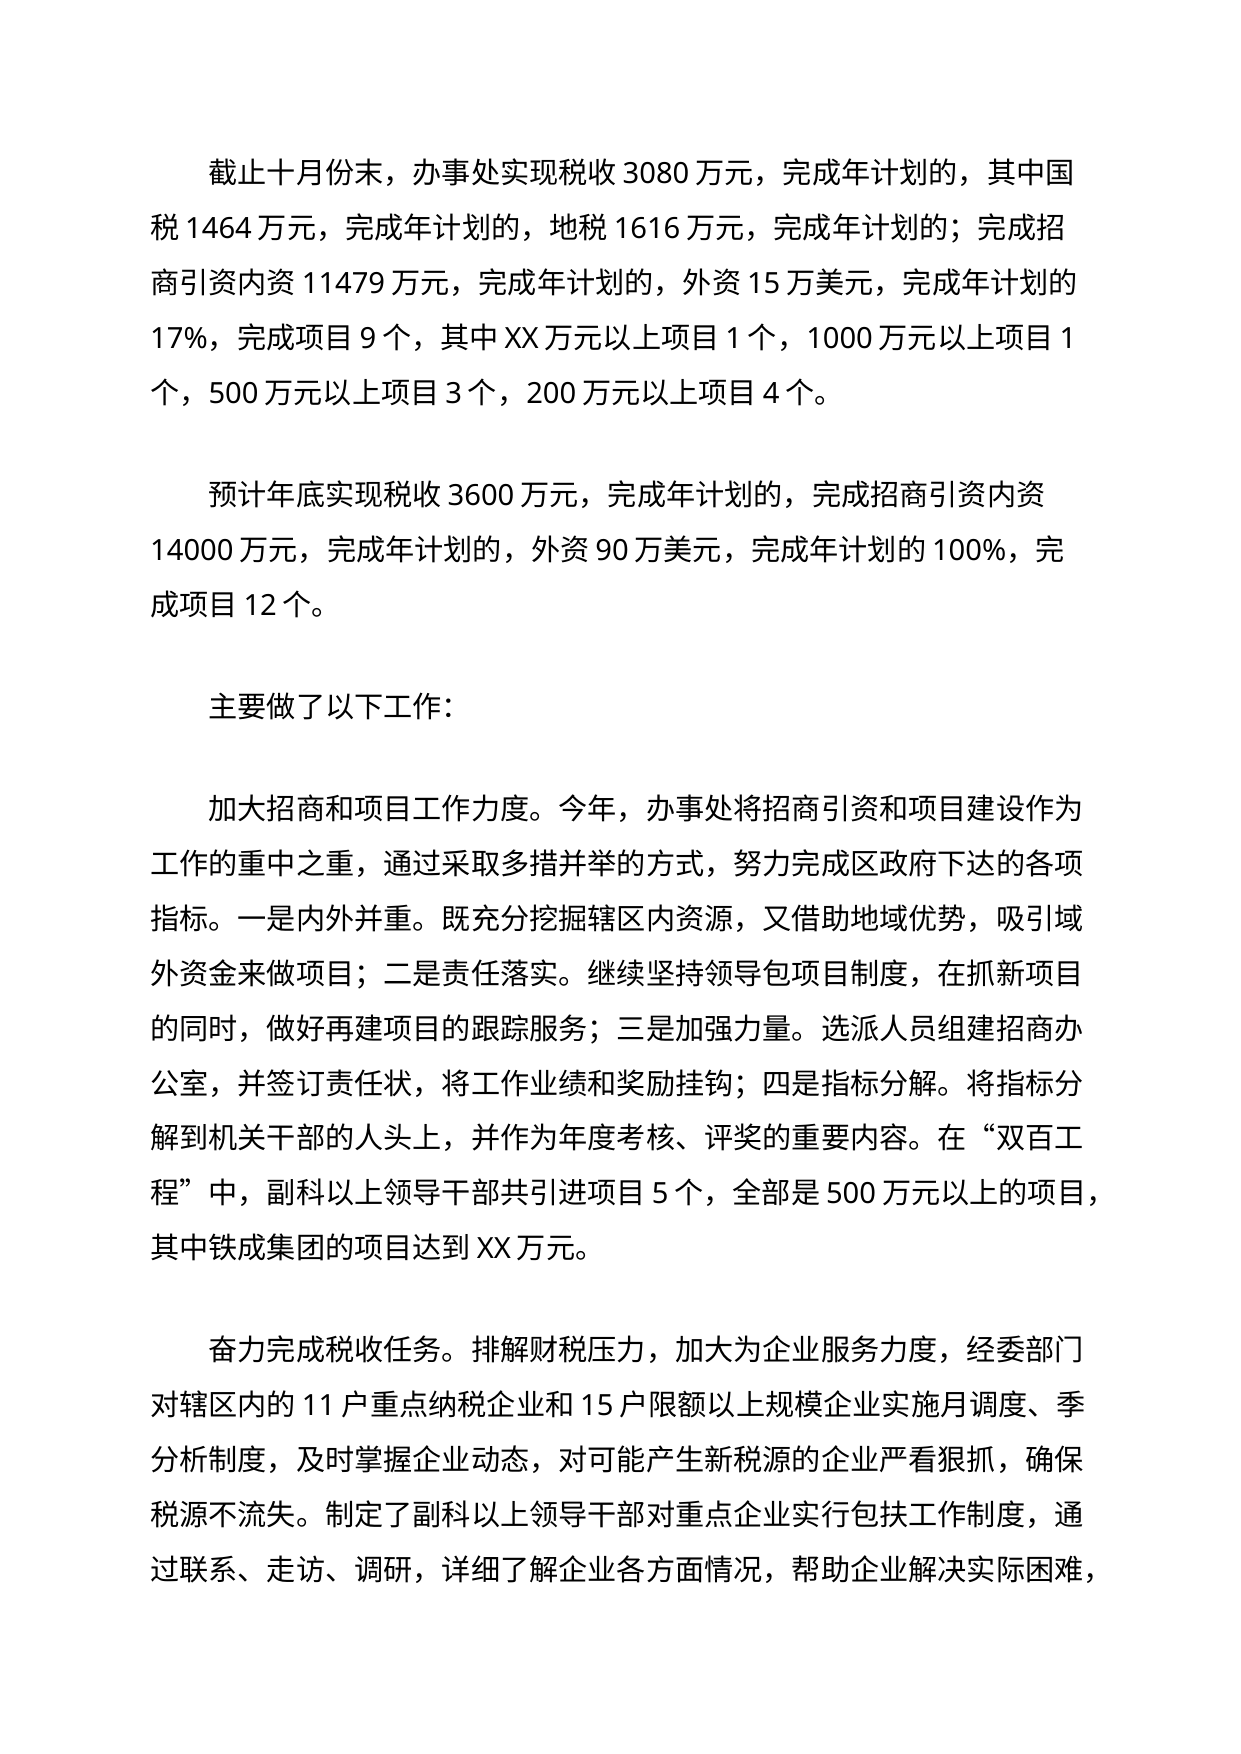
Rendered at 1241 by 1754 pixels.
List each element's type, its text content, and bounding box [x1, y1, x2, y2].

text 主要做了以下工作： [150, 684, 1090, 726]
text 加大招商和项目工作力度。今年，办事处将招商引资和项目建设作为工作的重中之重，通过采取多措并举的方式，努力完成区政府下达的各项指标。一是内外并重。既充分挖掘辖区内资源，又借助地域优势，吸引域外资金来做项目；二是责任落实。继续坚持领导包项目制度，在抓新项目的同时，做好再建项目的跟踪服务；三是加强力量。选派人员组建招商办公室，并签订责任状，将工作业绩和奖励挂钩；四是指标分解。将指标分解到机关干部的人头上，并作为年度考核、评奖的重要内容。在“双百工程”中，副科以上领导干部共引进项目5个，全部是500万元以上的项目，其中铁成集团的项目达到XX万元。 [150, 786, 1090, 1267]
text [150, 1327, 1090, 1589]
text 截止十月份末，办事处实现税收3080万元，完成年计划的，其中国税1464万元，完成年计划的，地税1616万元，完成年计划的；完成招商引资内资11479万元，完成年计划的，外资15万美元，完成年计划的17%，完成项目9个，其中XX万元以上项目1个，1000万元以上项目1个，500万元以上项目3个，200万元以上项目4个。 [150, 150, 1090, 412]
text 预计年底实现税收3600万元，完成年计划的，完成招商引资内资14000万元，完成年计划的，外资90万美元，完成年计划的100%，完成项目12个。 [150, 472, 1090, 624]
